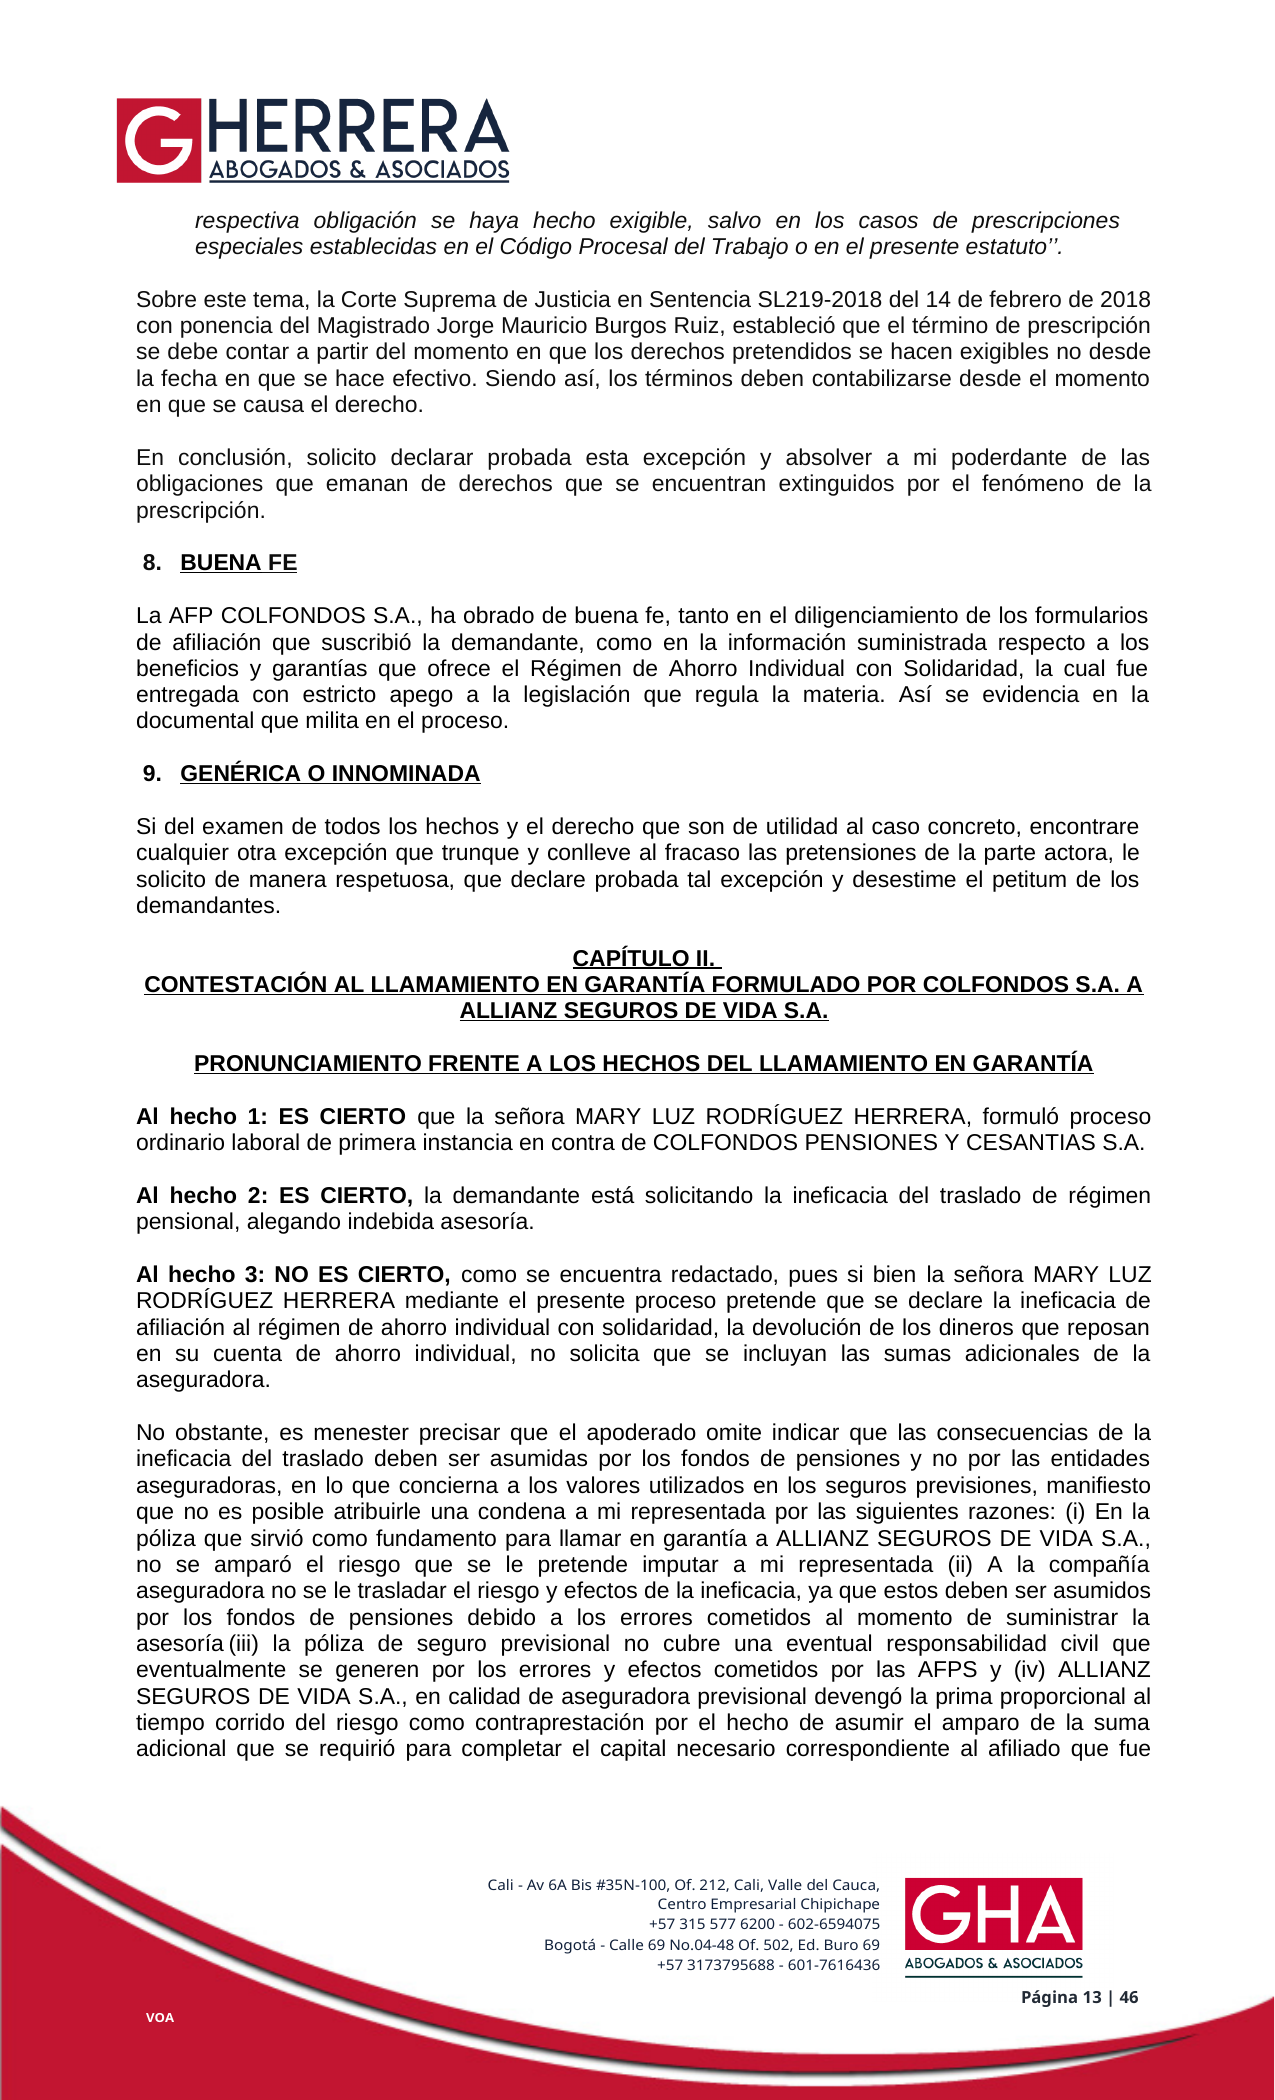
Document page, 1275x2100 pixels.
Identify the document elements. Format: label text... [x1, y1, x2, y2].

text En conclusión, solicito declarar probada esta excepción y absolver a mi poderdante de las obligaciones que emanan de derechos que se encuentran extinguidos por el fenómeno de la prescripción. [136, 444, 1152, 523]
text Al hecho 3: NO ES CIERTO, como se encuentra redactado, pues si bien la señora MARY LUZ RODRÍGUEZ HERRERA mediante el presente proceso pretende que se declare la ineficacia de afiliación al régimen de ahorro individual con solidaridad, la devolución de los dineros que reposan en su cuenta de ahorro individual, no solicita que se incluyan las sumas adicionales de la aseguradora. [136, 1261, 1152, 1393]
text La AFP COLFONDOS S.A., ha obrado de buena fe, tanto en el diligenciamiento de los formularios de afiliación que suscribió la demandante, como en la información suministrada respecto a los beneficios y garantías que ofrece el Régimen de Ahorro Individual con Solidaridad, la cual fue entregada con estricto apego a la legislación que regula la materia. Así se evidencia en la documental que milita en el proceso. [136, 602, 1150, 734]
text Al hecho 2: ES CIERTO, la demandante está solicitando la ineficacia del traslado de régimen pensional, alegando indebida asesoría. [136, 1182, 1152, 1234]
text Al hecho 1: ES CIERTO que la señora MARY LUZ RODRÍGUEZ HERRERA, formuló proceso ordinario laboral de primera instancia en contra de COLFONDOS PENSIONES Y CESANTIAS S.A. [136, 1103, 1152, 1156]
text PRONUNCIAMIENTO FRENTE A LOS HECHOS DEL LLAMAMIENTO EN GARANTÍA [136, 1050, 1152, 1076]
picture [0, 1793, 1275, 2100]
text Sobre este tema, la Corte Suprema de Justicia en Sentencia SL219-2018 del 14 de febrero de 2018 con ponencia del Magistrado Jorge Mauricio Burgos Ruiz, estableció que el término de prescripción se debe contar a partir del momento en que los derechos pretendidos se hacen exigibles no desde la fecha en que se hace efectivo. Siendo así, los términos deben contabilizarse desde el momento en que se causa el derecho. [136, 286, 1152, 418]
list GENÉRICA O INNOMINADA [143, 760, 1152, 787]
list BUENA FE [143, 549, 1152, 576]
text CONTESTACIÓN AL LLAMAMIENTO EN GARANTÍA FORMULADO POR COLFONDOS S.A. A ALLIANZ SEGUROS DE VIDA S.A. [136, 971, 1152, 1024]
picture [96, 75, 529, 206]
text Si del examen de todos los hechos y el derecho que son de utilidad al caso concreto, encontrare cualquier otra excepción que trunque y conlleve al fracaso las pretensiones de la parte actora, le solicito de manera respetuosa, que declare probada tal excepción y desestime el petitum de los demandantes. [136, 813, 1140, 918]
text CAPÍTULO II. [136, 945, 1152, 971]
